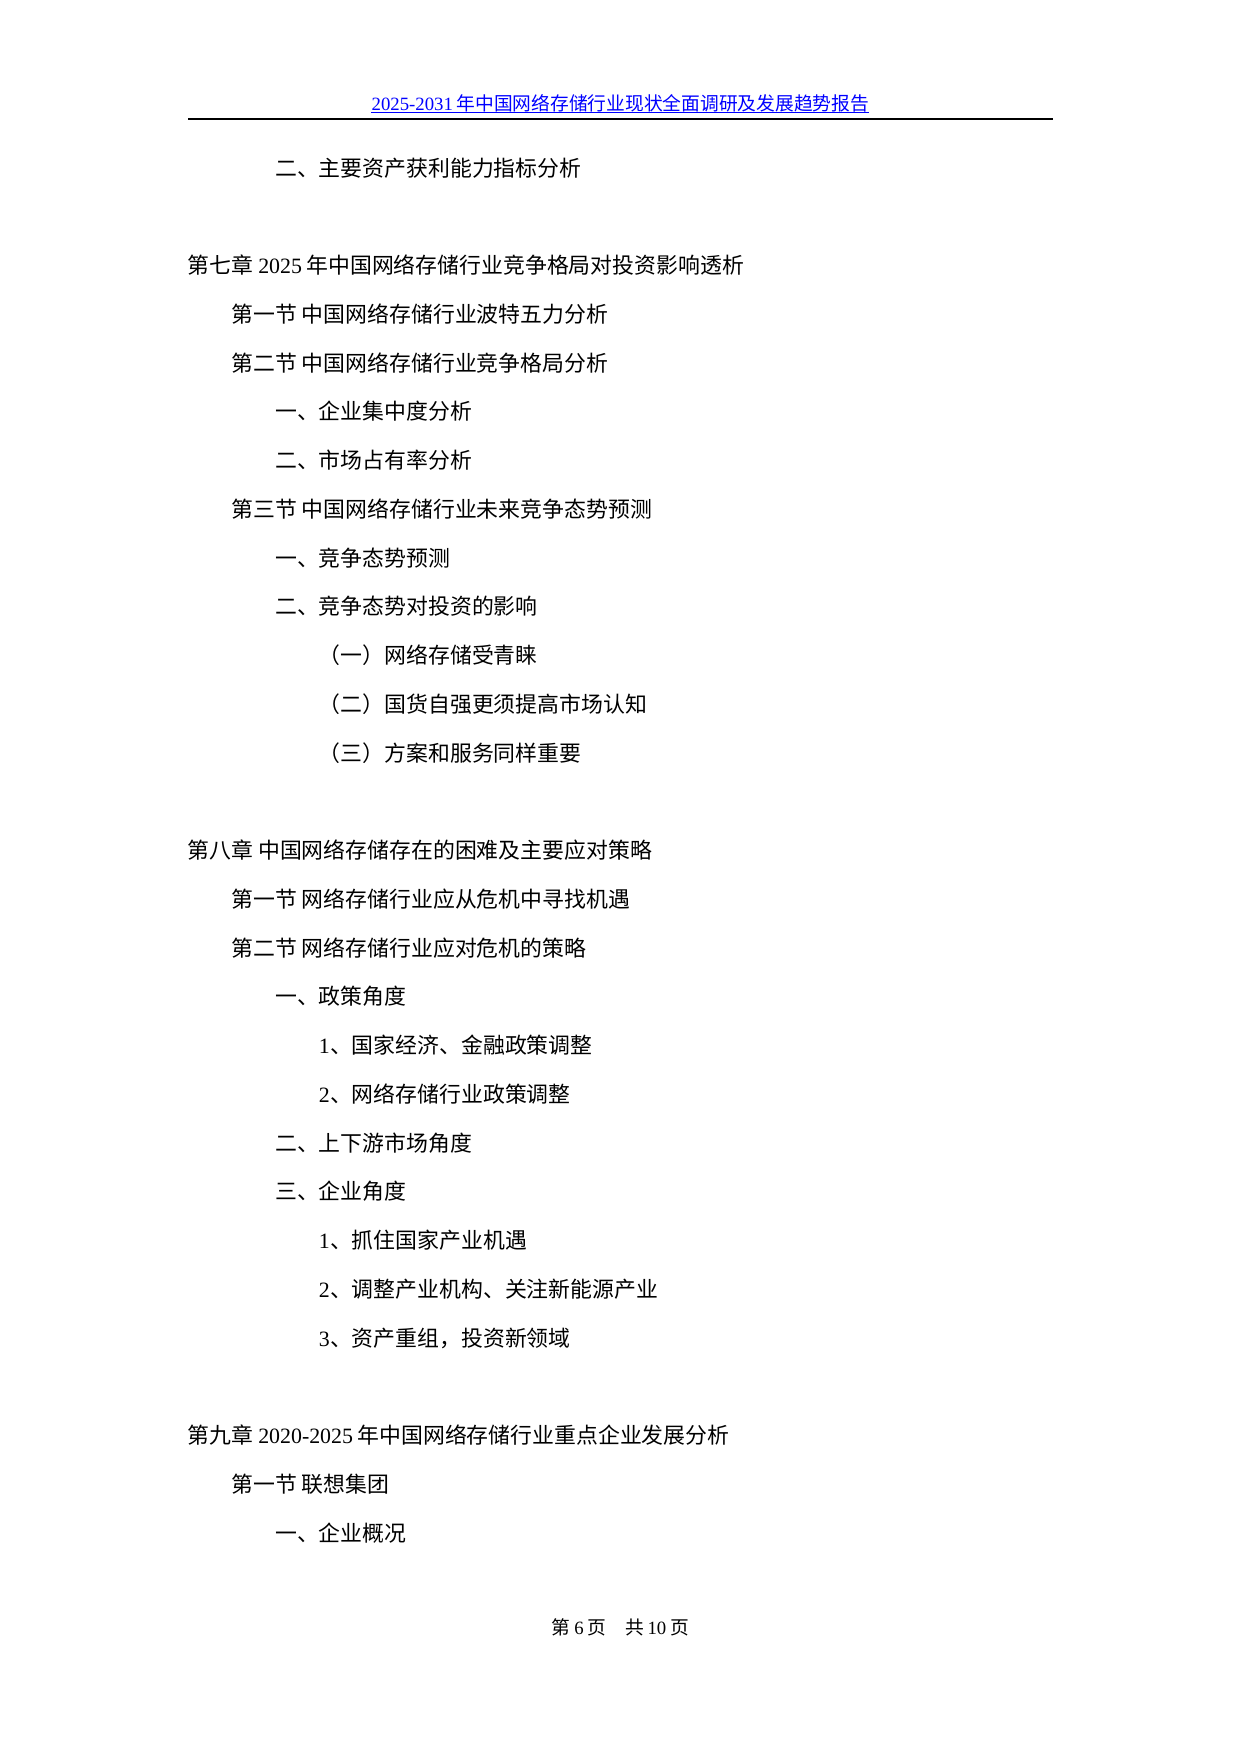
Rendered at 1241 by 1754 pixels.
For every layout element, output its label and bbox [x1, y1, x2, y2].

text [187, 150, 1053, 1548]
